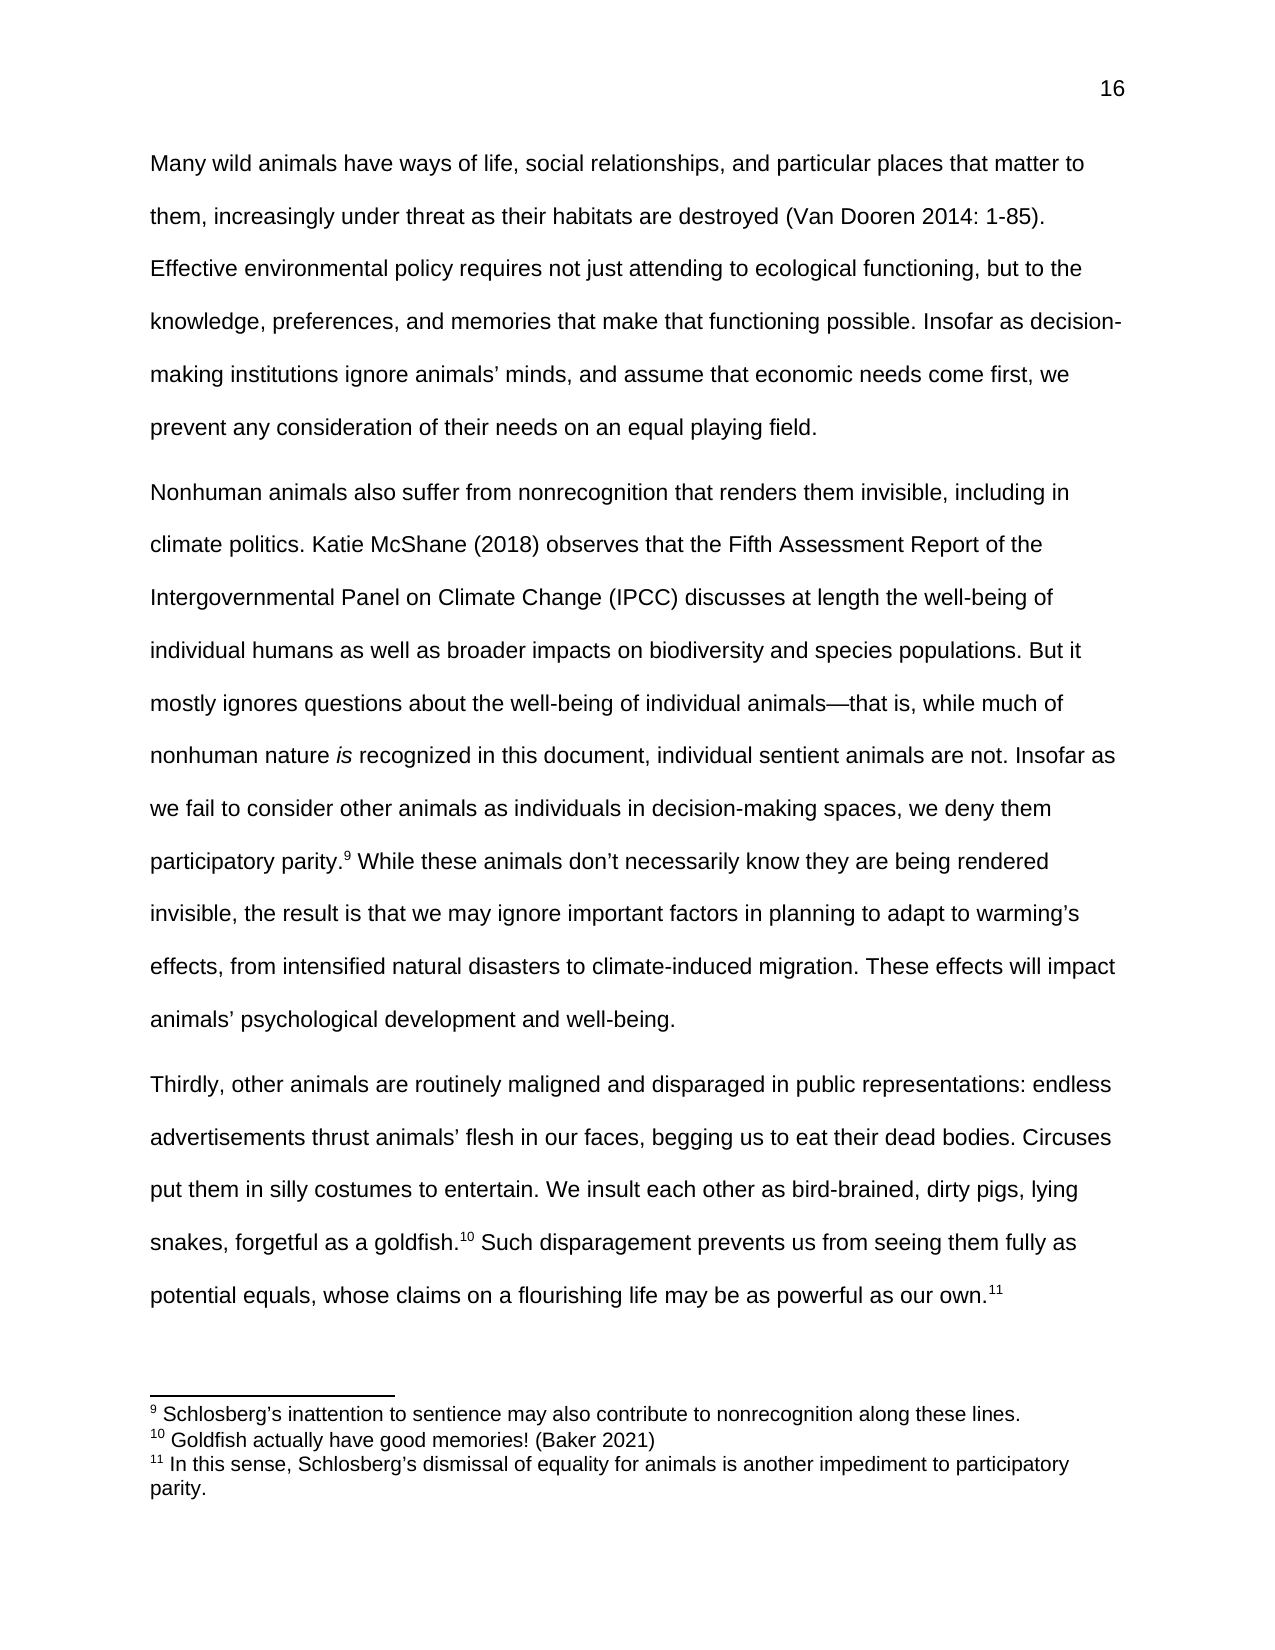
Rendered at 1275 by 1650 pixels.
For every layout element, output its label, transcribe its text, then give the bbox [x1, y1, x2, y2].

text Thirdly, other animals are routinely maligned and disparaged in public representations: endless advertisements thrust animals’ flesh in our faces, begging us to eat their dead bodies. Circuses put them in silly costumes to entertain. We insult each other as bird-brained, dirty pigs, lying snakes, forgetful as a goldfish. Such disparagement prevents us from seeing them fully as potential equals, whose claims on a flourishing life may be as powerful as our own. [150, 1071, 1125, 1308]
text Nonhuman animals also suffer from nonrecognition that renders them invisible, including in climate politics. Katie McShane (2018) observes that the Fifth Assessment Report of the Intergovernmental Panel on Climate Change (IPCC) discusses at length the well-being of individual humans as well as broader impacts on biodiversity and species populations. But it mostly ignores questions about the well-being of individual animals—that is, while much of nonhuman nature is recognized in this document, individual sentient animals are not. Insofar as we fail to consider other animals as individuals in decision-making spaces, we deny them participatory parity. While these animals don’t necessarily know they are being rendered invisible, the result is that we may ignore important factors in planning to adapt to warming’s effects, from intensified natural disasters to climate-induced migration. These effects will impact animals’ psychological development and well-being. [150, 479, 1125, 1032]
text Many wild animals have ways of life, social relationships, and particular places that matter to them, increasingly under threat as their habitats are destroyed (Van Dooren 2014: 1-85). Effective environmental policy requires not just attending to ecological functioning, but to the knowledge, preferences, and memories that make that functioning possible. Insofar as decision-making institutions ignore animals’ minds, and assume that economic needs come first, we prevent any consideration of their needs on an equal playing field. [150, 150, 1125, 440]
